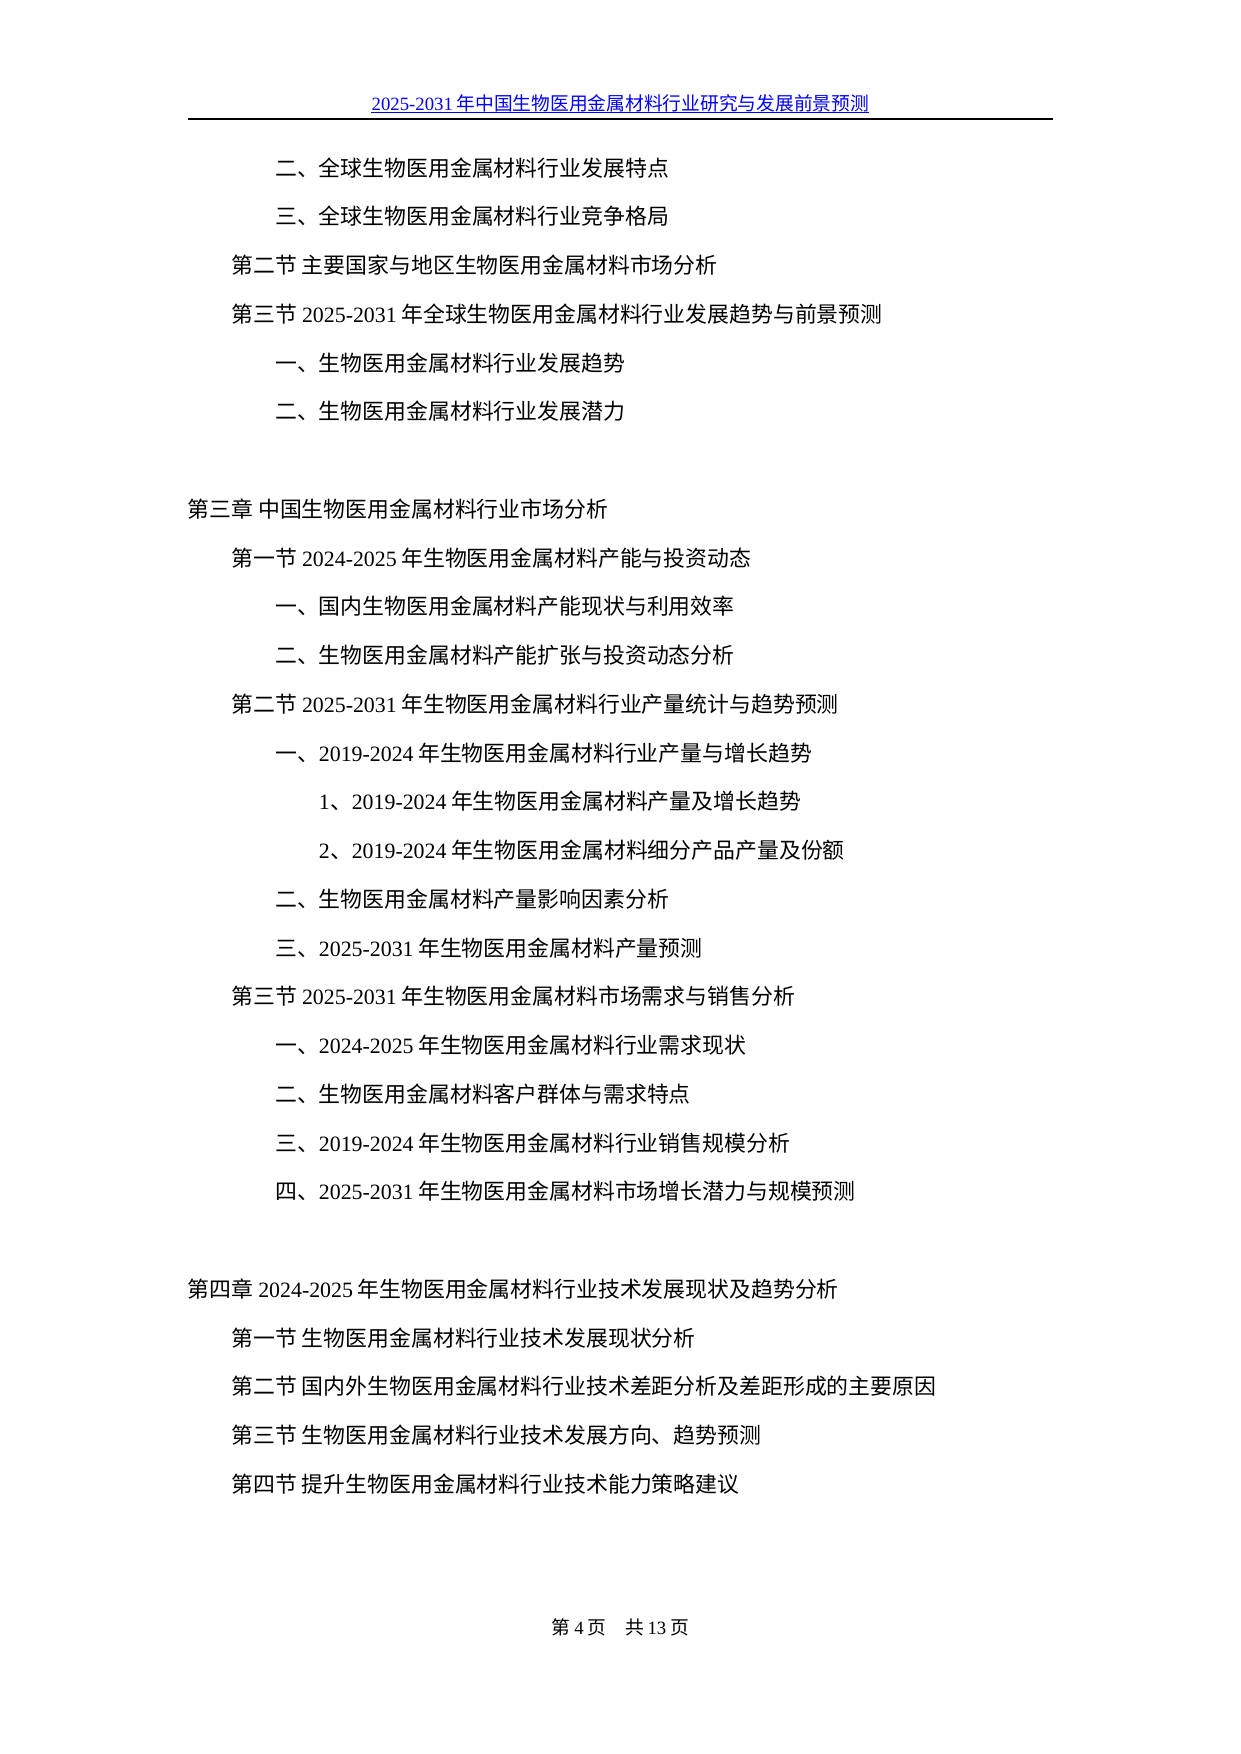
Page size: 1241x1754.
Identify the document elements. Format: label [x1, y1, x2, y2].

text [187, 150, 1053, 1499]
